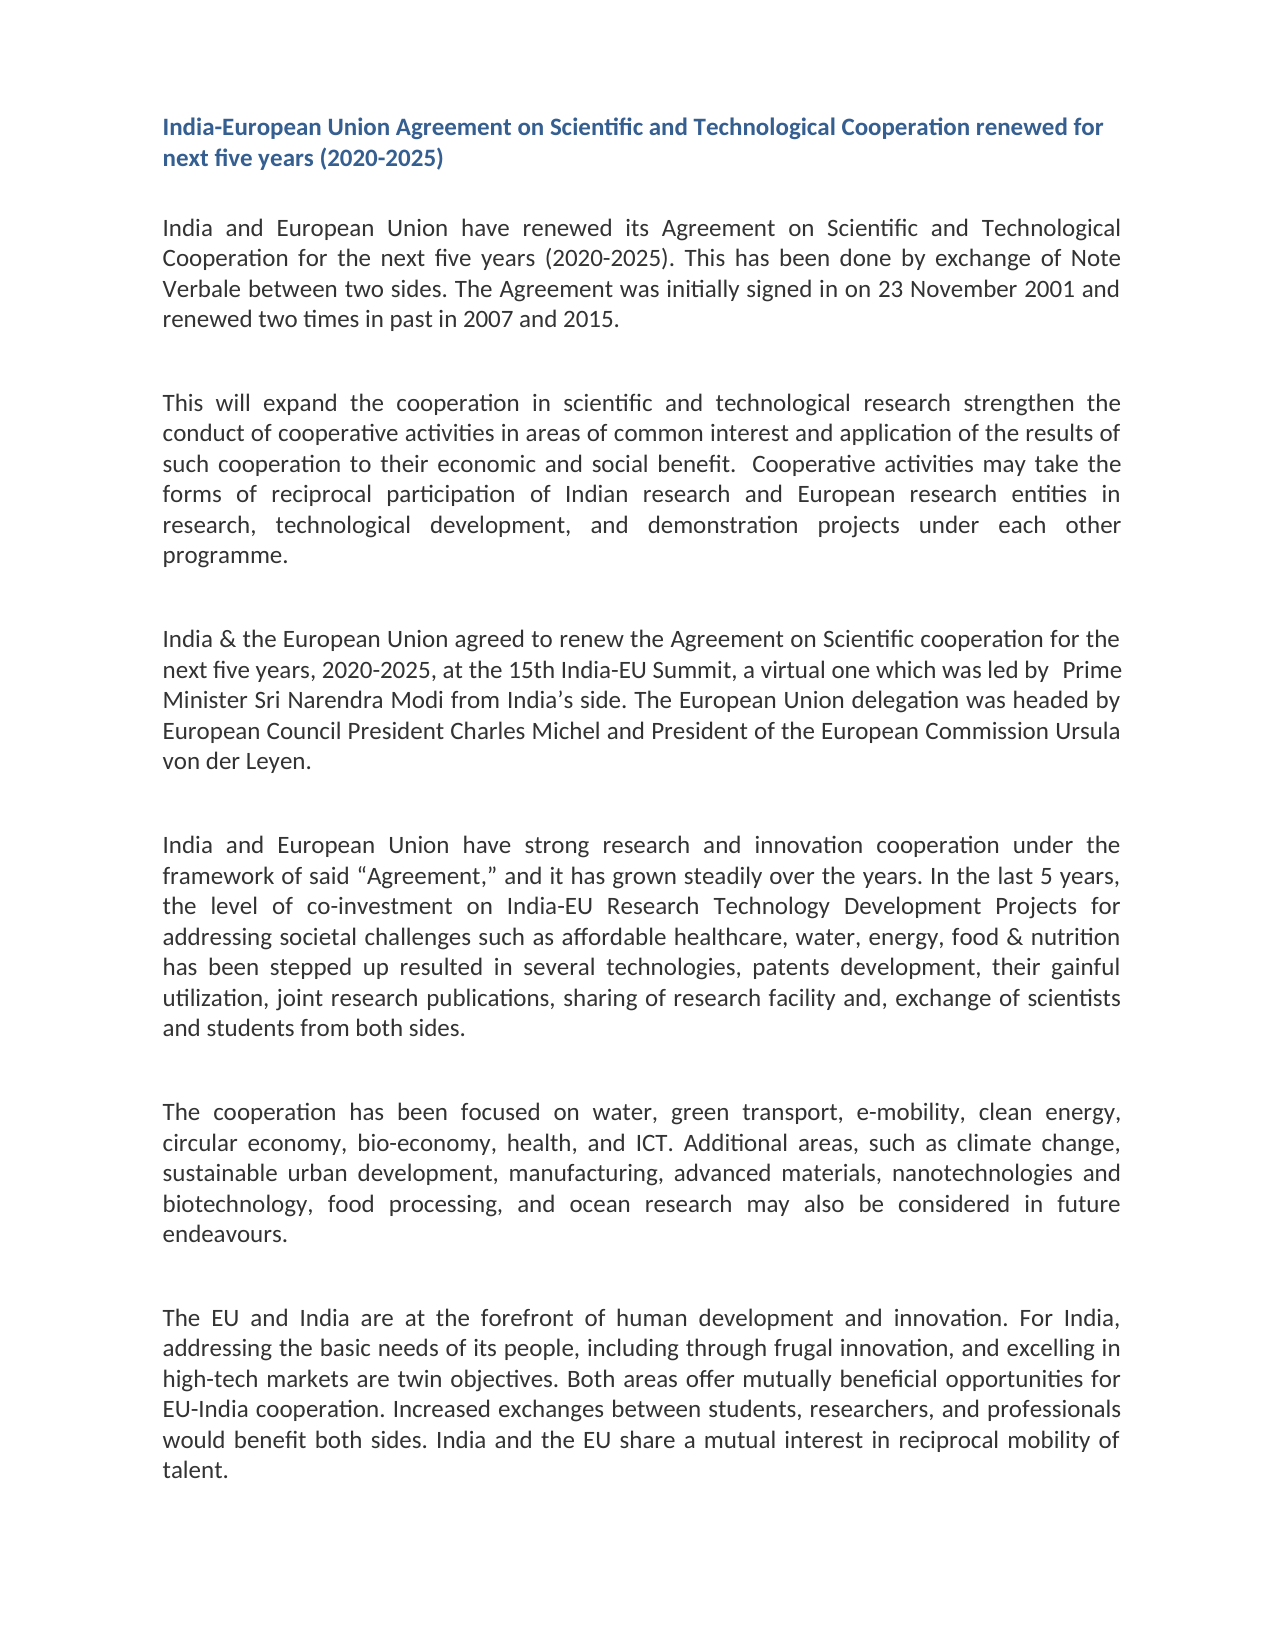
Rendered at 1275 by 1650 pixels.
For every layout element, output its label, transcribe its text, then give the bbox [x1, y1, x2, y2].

text The cooperation has been focused on water, green transport, e-mobility, clean energy, circular economy, bio-economy, health, and ICT. Additional areas, such as climate change, sustainable urban development, manufacturing, advanced materials, nanotechnologies and biotechnology, food processing, and ocean research may also be considered in future endeavours. [162, 1096, 1122, 1249]
text India and European Union have renewed its Agreement on Scientific and Technological Cooperation for the next five years (2020-2025). This has been done by exchange of Note Verbale between two sides. The Agreement was initially signed in on 23 November 2001 and renewed two times in past in 2007 and 2015. [162, 212, 1122, 334]
text The EU and India are at the forefront of human development and innovation. For India, addressing the basic needs of its people, including through frugal innovation, and excelling in high-tech markets are twin objectives. Both areas offer mutually beneficial opportunities for EU-India cooperation. Increased exchanges between students, researchers, and professionals would benefit both sides. India and the EU share a mutual interest in reciprocal mobility of talent. [162, 1302, 1122, 1485]
text India and European Union have strong research and innovation cooperation under the framework of said “Agreement,” and it has grown steadily over the years. In the last 5 years, the level of co-investment on India-EU Research Technology Development Projects for addressing societal challenges such as affordable healthcare, water, energy, food & nutrition has been stepped up resulted in several technologies, patents development, their gainful utilization, joint research publications, sharing of research facility and, exchange of scientists and students from both sides. [162, 829, 1122, 1043]
text India & the European Union agreed to renew the Agreement on Scientific cooperation for the next five years, 2020-2025, at the 15th India-EU Summit, a virtual one which was led by Prime Minister Sri Narendra Modi from India’s side. The European Union delegation was headed by European Council President Charles Michel and President of the European Commission Ursula von der Leyen. [162, 623, 1122, 776]
text India-European Union Agreement on Scientific and Technological Cooperation renewed for next five years (2020-2025) [162, 111, 1122, 200]
text This will expand the cooperation in scientific and technological research strengthen the conduct of cooperative activities in areas of common interest and application of the results of such cooperation to their economic and social benefit. Cooperative activities may take the forms of reciprocal participation of Indian research and European research entities in research, technological development, and demonstration projects under each other programme. [162, 387, 1122, 570]
